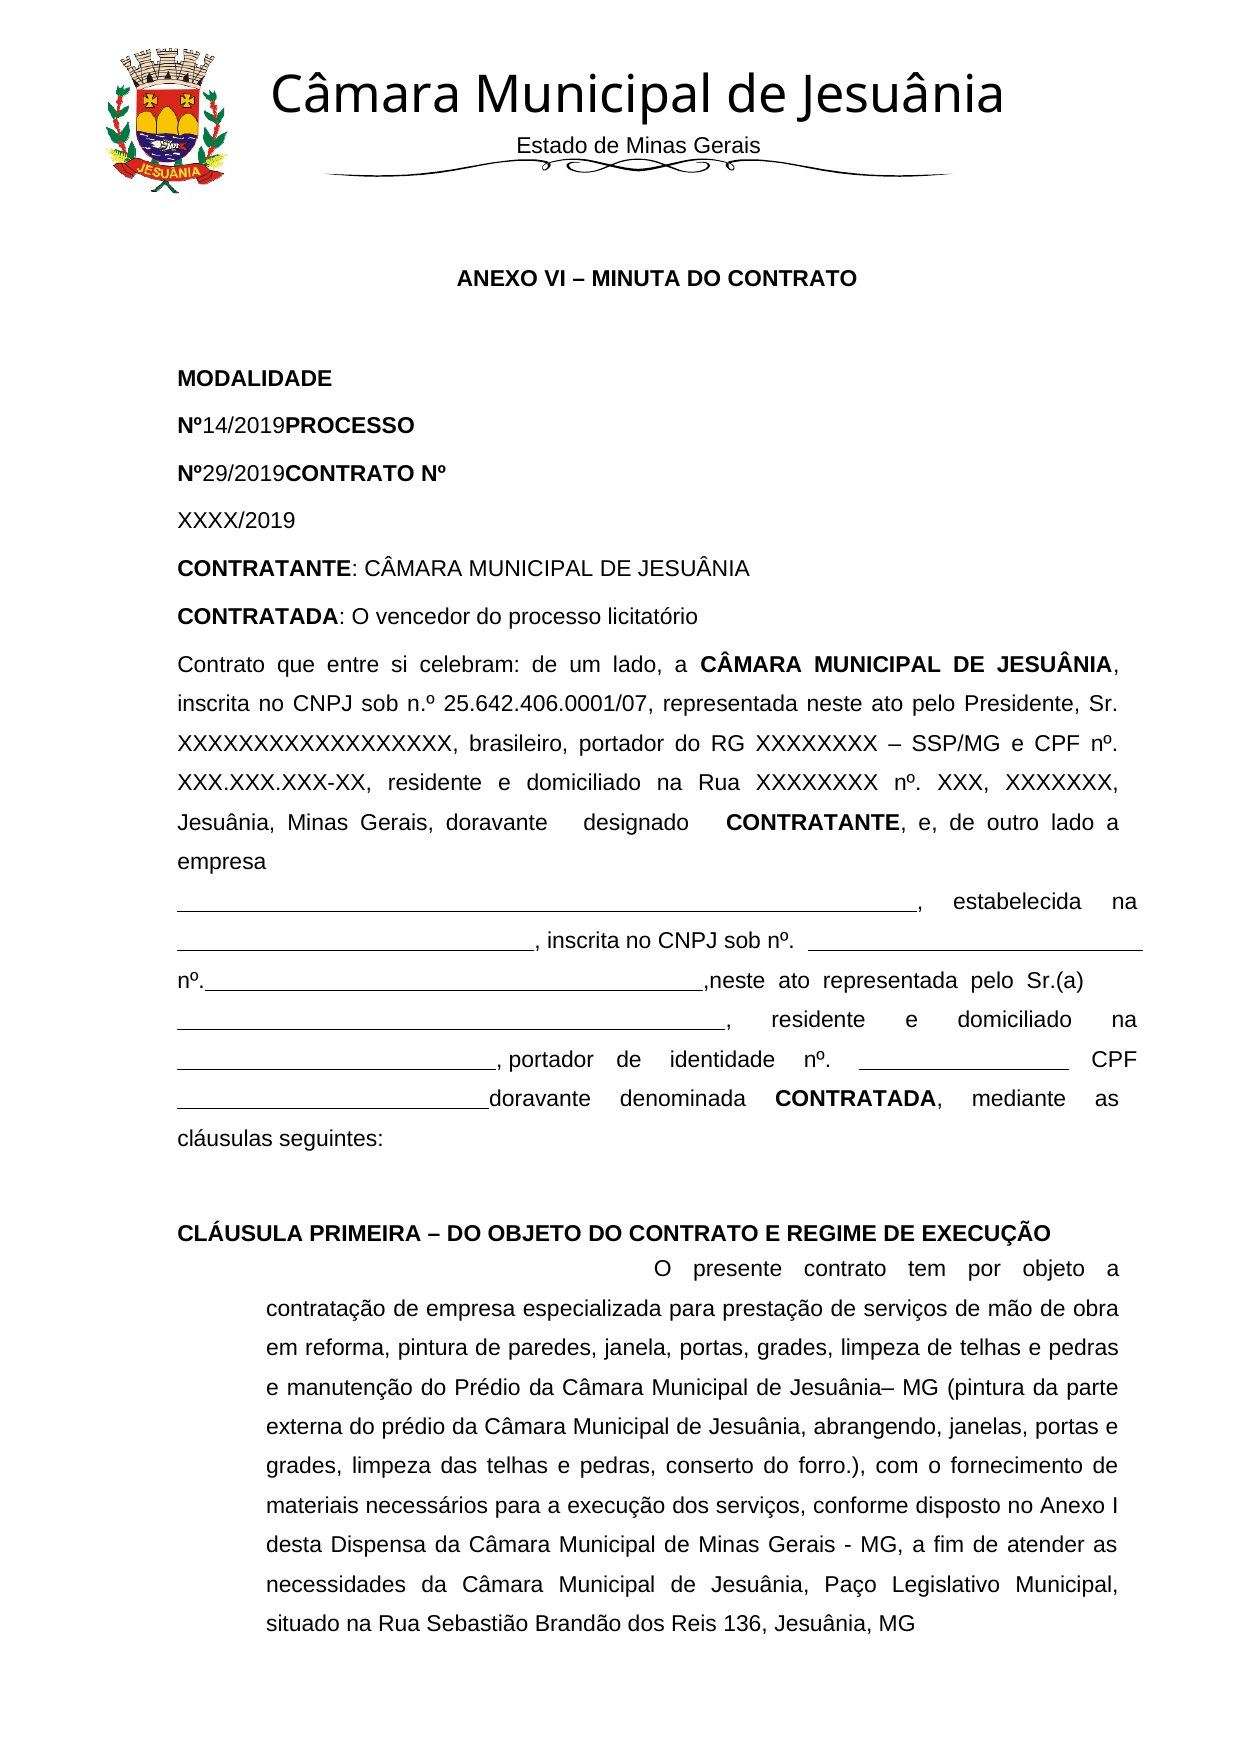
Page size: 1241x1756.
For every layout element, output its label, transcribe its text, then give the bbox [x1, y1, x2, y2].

list O presente contrato tem por objeto a contratação de empresa especializada para prestação de serviços de mão de obra em reforma, pintura de paredes, janela, portas, grades, limpeza de telhas e pedras e manutenção do Prédio da Câmara Municipal de Jesuânia– MG (pintura da parte externa do prédio da Câmara Municipal de Jesuânia, abrangendo, janelas, portas e grades, limpeza das telhas e pedras, conserto do forro.), com o fornecimento de materiais necessários para a execução dos serviços, conforme disposto no Anexo I desta Dispensa da Câmara Municipal de Minas Gerais - MG, a fim de atender as necessidades da Câmara Municipal de Jesuânia, Paço Legislativo Municipal, situado na Rua Sebastião Brandão dos Reis 136, Jesuânia, MG [266, 1255, 1119, 1637]
text CONTRATANTE: CÂMARA MUNICIPAL DE JESUÂNIA [177, 555, 1222, 581]
text CLÁUSULA PRIMEIRA – DO OBJETO DO CONTRATO E REGIME DE EXECUÇÃO [177, 1220, 1222, 1247]
text CONTRATADA: O vencedor do processo licitatório [177, 603, 1222, 629]
text , residente e domiciliado na [177, 1007, 1222, 1033]
text Contrato que entre si celebram: de um lado, a CÂMARA MUNICIPAL DE JESUÂNIA, inscrita no CNPJ sob n.º 25.642.406.0001/07, representada neste ato pelo Presidente, Sr. XXXXXXXXXXXXXXXXXX, brasileiro, portador do RG XXXXXXXX – SSP/MG e CPF nº. XXX.XXX.XXX-XX, residente e domiciliado na Rua XXXXXXXX nº. XXX, XXXXXXX, Jesuânia, Minas Gerais, doravante designado CONTRATANTE, e, de outro lado a empresa [177, 651, 1119, 874]
text , inscrita no CNPJ sob nº. Inscrição Estadual nº. ,neste ato representada pelo Sr.(a) [177, 927, 1125, 993]
text doravante denominada CONTRATADA, mediante as cláusulas seguintes: [177, 1085, 1119, 1151]
text ANEXO VI – MINUTA DO CONTRATO [456, 265, 1222, 291]
text MODALIDADE Nº14/2019PROCESSO Nº29/2019CONTRATO Nº XXXX/2019 [177, 365, 476, 534]
text , estabelecida na [177, 888, 1222, 914]
text , portador de identidade nº. CPF [177, 1046, 1222, 1072]
